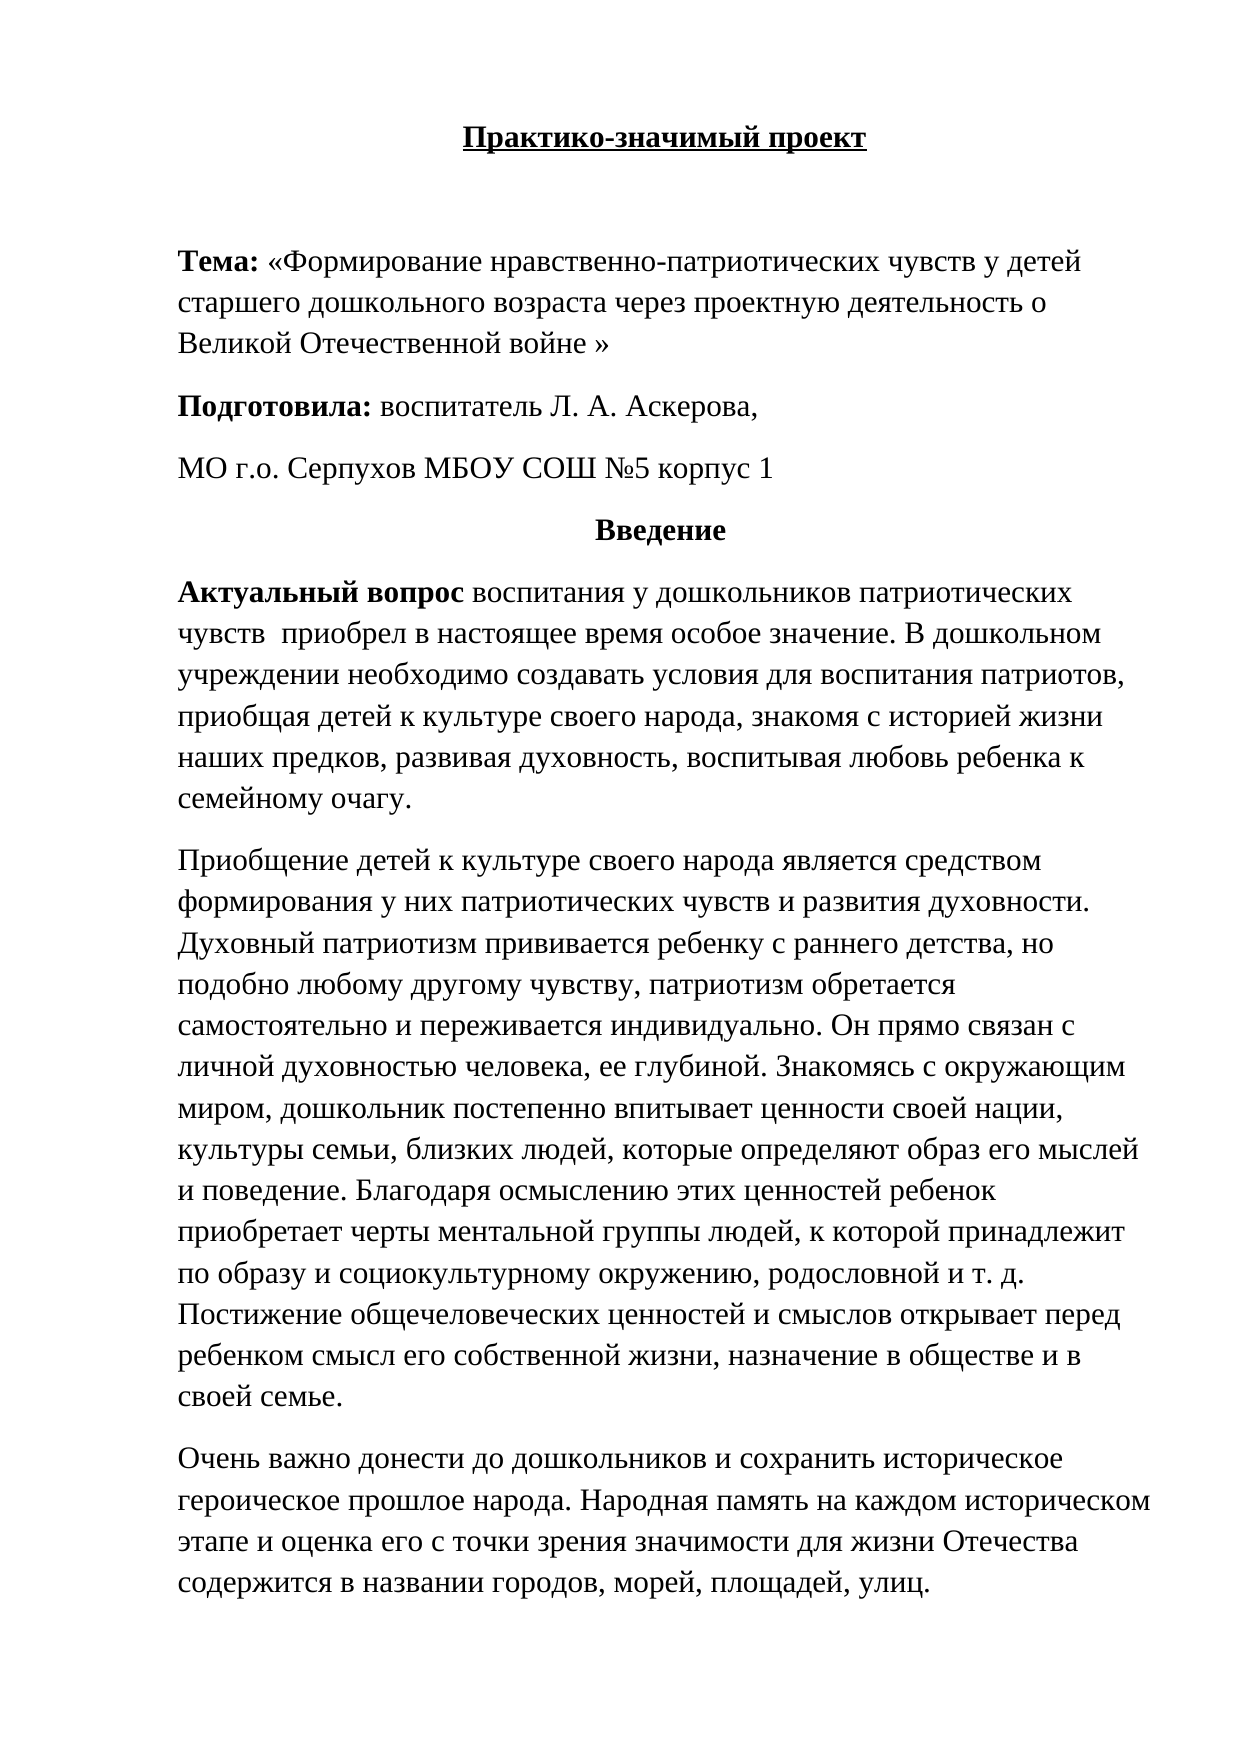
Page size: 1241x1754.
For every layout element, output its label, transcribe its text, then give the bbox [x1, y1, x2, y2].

text Актуальный вопрос воспитания у дошкольников патриотических чувств приобрел в настоящее время особое значение. В дошкольном учреждении необходимо создавать условия для воспитания патриотов, приобщая детей к культуре своего народа, знакомя с историей жизни наших предков, развивая духовность, воспитывая любовь ребенка к семейному очагу. [177, 573, 1152, 815]
text Практико-значимый проект [177, 118, 1152, 154]
text Тема: «Формирование нравственно-патриотических чувств у детей старшего дошкольного возраста через проектную деятельность о Великой Отечественной войне » [177, 242, 1152, 361]
text Очень важно донести до дошкольников и сохранить историческое героическое прошлое народа. Народная память на каждом историческом этапе и оценка его с точки зрения значимости для жизни Отечества содержится в названии городов, морей, площадей, улиц. [177, 1440, 1152, 1599]
text Подготовила: воспитатель Л. А. Аскерова, [177, 387, 1152, 423]
text Приобщение детей к культуре своего народа является средством формирования у них патриотических чувств и развития духовности. Духовный патриотизм прививается ребенку с раннего детства, но подобно любому другому чувству, патриотизм обретается самостоятельно и переживается индивидуально. Он прямо связан с личной духовностью человека, ее глубиной. Знакомясь с окружающим миром, дошкольник постепенно впитывает ценности своей нации, культуры семьи, близких людей, которые определяют образ его мыслей и поведение. Благодаря осмыслению этих ценностей ребенок приобретает черты ментальной группы людей, к которой принадлежит по образу и социокультурному окружению, родословной и т. д. Постижение общечеловеческих ценностей и смыслов открывает перед ребенком смысл его собственной жизни, назначение в обществе и в своей семье. [177, 841, 1152, 1414]
text МО г.о. Серпухов МБОУ СОШ №5 корпус 1 [177, 449, 1152, 485]
text Введение [177, 511, 1152, 547]
